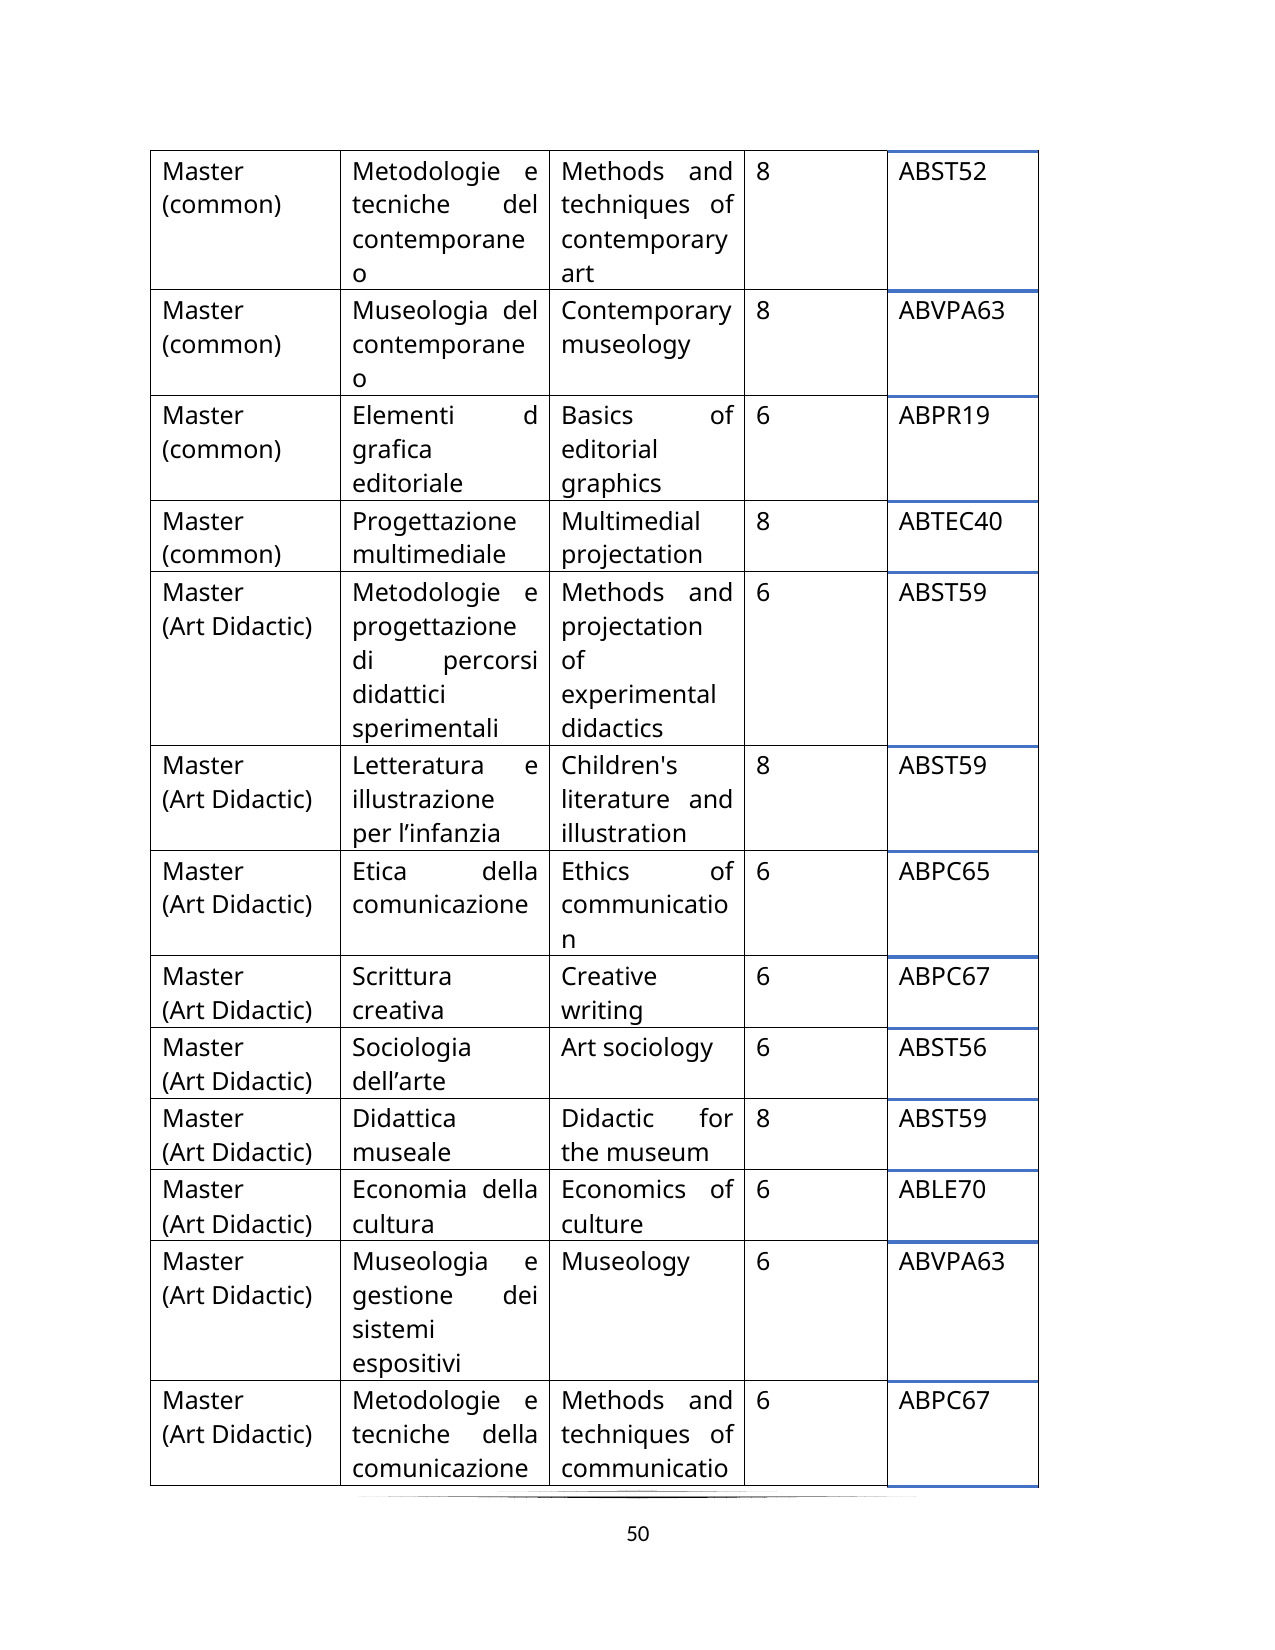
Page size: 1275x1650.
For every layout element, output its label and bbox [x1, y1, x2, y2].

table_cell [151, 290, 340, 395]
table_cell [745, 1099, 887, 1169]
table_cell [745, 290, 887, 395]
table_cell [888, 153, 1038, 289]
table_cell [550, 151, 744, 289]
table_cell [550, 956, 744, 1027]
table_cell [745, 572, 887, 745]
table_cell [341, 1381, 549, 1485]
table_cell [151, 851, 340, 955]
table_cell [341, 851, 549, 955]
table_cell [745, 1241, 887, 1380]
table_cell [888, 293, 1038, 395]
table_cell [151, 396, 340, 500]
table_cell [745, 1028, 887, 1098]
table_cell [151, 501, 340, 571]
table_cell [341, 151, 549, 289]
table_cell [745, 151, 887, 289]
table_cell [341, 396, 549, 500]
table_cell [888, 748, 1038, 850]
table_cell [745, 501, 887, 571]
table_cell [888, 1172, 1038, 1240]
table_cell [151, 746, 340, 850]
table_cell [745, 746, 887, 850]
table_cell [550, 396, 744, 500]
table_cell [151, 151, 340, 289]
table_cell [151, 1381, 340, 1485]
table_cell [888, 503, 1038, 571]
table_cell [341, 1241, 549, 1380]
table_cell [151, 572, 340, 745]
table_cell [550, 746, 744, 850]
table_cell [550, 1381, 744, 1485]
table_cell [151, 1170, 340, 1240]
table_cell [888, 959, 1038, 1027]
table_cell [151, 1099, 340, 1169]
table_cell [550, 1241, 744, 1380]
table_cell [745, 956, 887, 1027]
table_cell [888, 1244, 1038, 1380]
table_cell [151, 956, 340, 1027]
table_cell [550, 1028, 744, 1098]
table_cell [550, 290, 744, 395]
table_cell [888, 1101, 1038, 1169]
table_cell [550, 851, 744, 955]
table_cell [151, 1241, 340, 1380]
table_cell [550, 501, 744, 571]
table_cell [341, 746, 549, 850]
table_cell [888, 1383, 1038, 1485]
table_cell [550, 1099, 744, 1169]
picture [189, 1490, 1087, 1499]
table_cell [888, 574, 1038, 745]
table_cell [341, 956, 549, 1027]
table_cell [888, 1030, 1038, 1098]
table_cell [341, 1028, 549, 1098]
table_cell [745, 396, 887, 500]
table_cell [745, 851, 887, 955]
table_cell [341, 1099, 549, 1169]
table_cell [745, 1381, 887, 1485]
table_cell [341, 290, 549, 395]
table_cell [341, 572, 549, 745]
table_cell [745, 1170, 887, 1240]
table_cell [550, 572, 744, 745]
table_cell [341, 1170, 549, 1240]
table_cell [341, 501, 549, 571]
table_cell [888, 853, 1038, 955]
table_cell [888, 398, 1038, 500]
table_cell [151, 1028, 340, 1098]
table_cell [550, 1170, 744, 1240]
